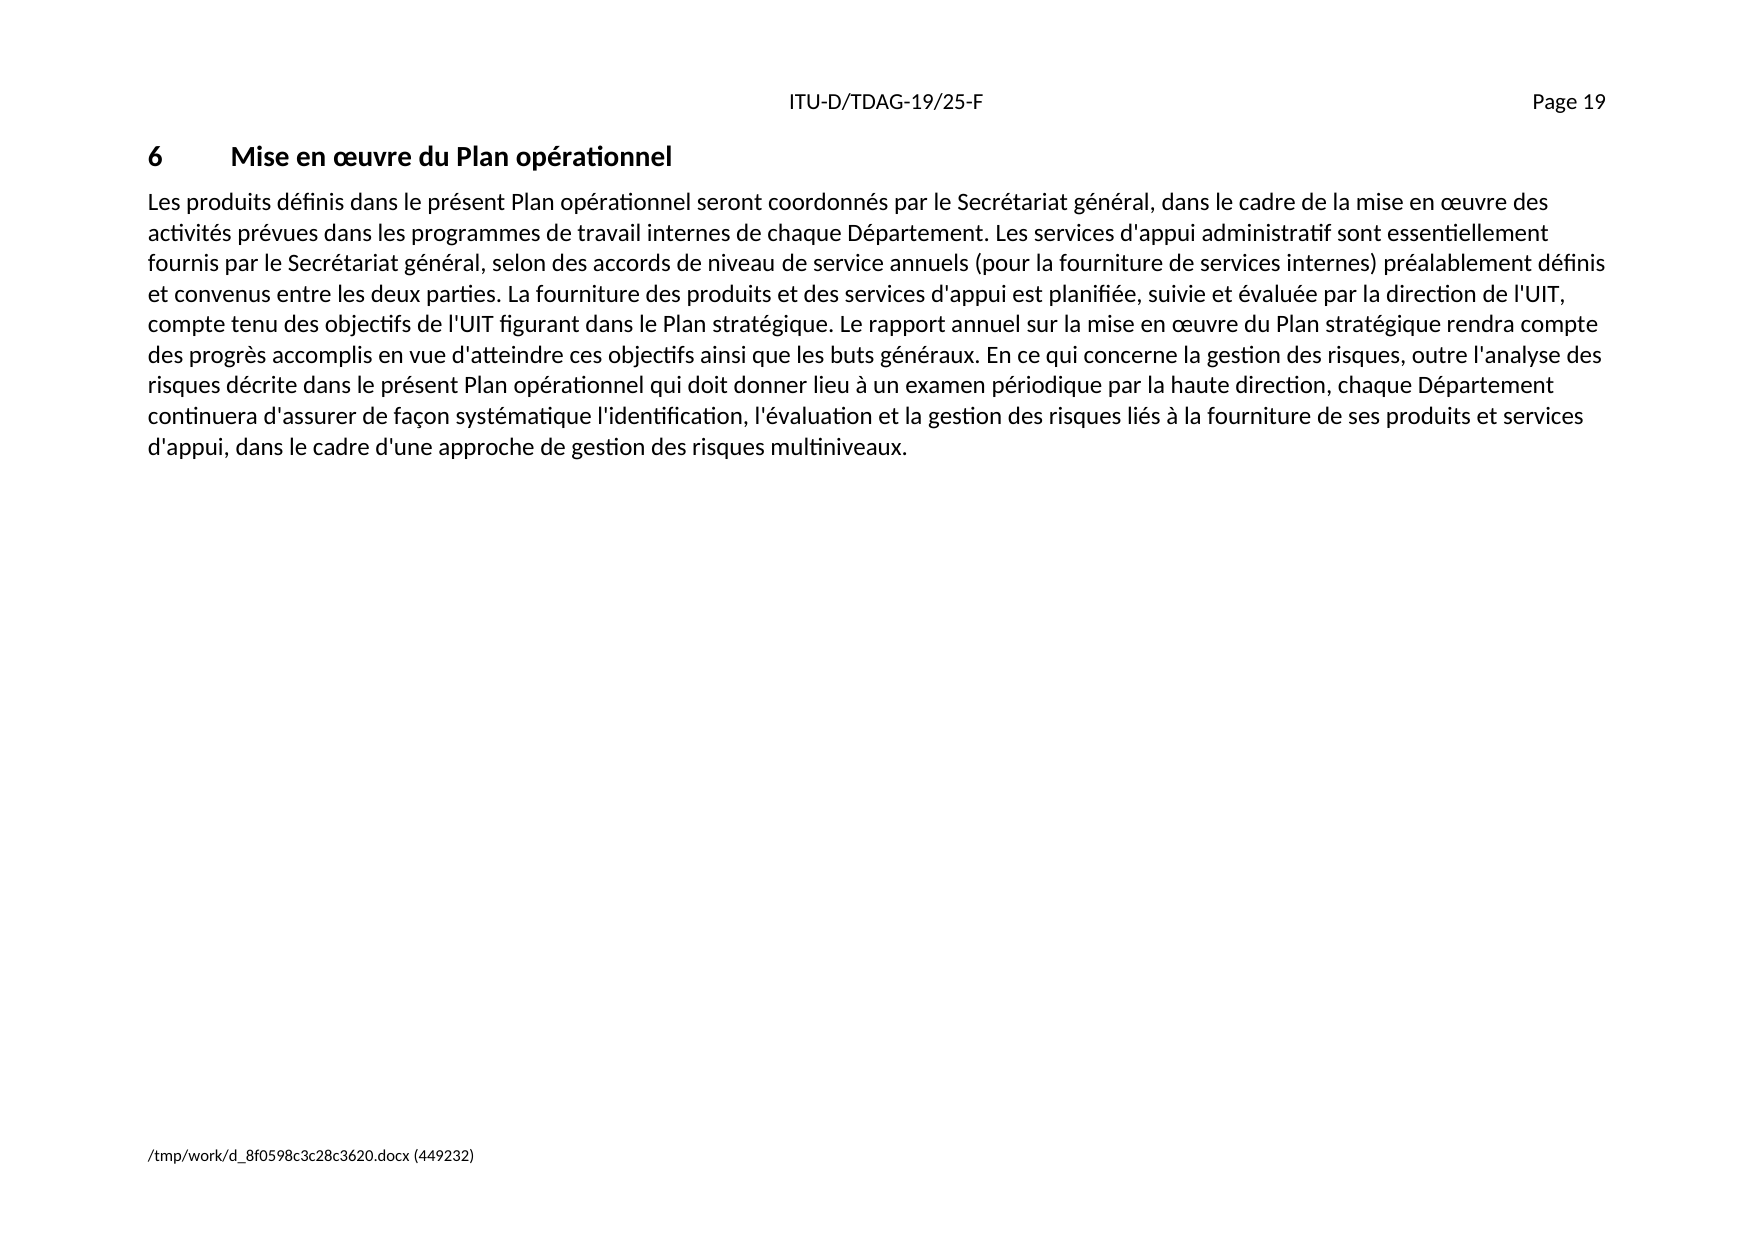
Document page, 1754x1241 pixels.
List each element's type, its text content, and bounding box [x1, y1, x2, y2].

text Les produits définis dans le présent Plan opérationnel seront coordonnés par le Secrétariat général, dans le cadre de la mise en œuvre des activités prévues dans les programmes de travail internes de chaque Département. Les services d'appui administratif sont essentiellement fournis par le Secrétariat général, selon des accords de niveau de service annuels (pour la fourniture de services internes) préalablement définis et convenus entre les deux parties. La fourniture des produits et des services d'appui est planifiée, suivie et évaluée par la direction de l'UIT, compte tenu des objectifs de l'UIT figurant dans le Plan stratégique. Le rapport annuel sur la mise en œuvre du Plan stratégique rendra compte des progrès accomplis en vue d'atteindre ces objectifs ainsi que les buts généraux. En ce qui concerne la gestion des risques, outre l'analyse des risques décrite dans le présent Plan opérationnel qui doit donner lieu à un examen périodique par la haute direction, chaque Département continuera d'assurer de façon systématique l'identification, l'évaluation et la gestion des risques liés à la fourniture de ses produits et services d'appui, dans le cadre d'une approche de gestion des risques multiniveaux. [148, 187, 1606, 461]
subtitle 6 Mise en œuvre du Plan opérationnel [148, 138, 1606, 174]
